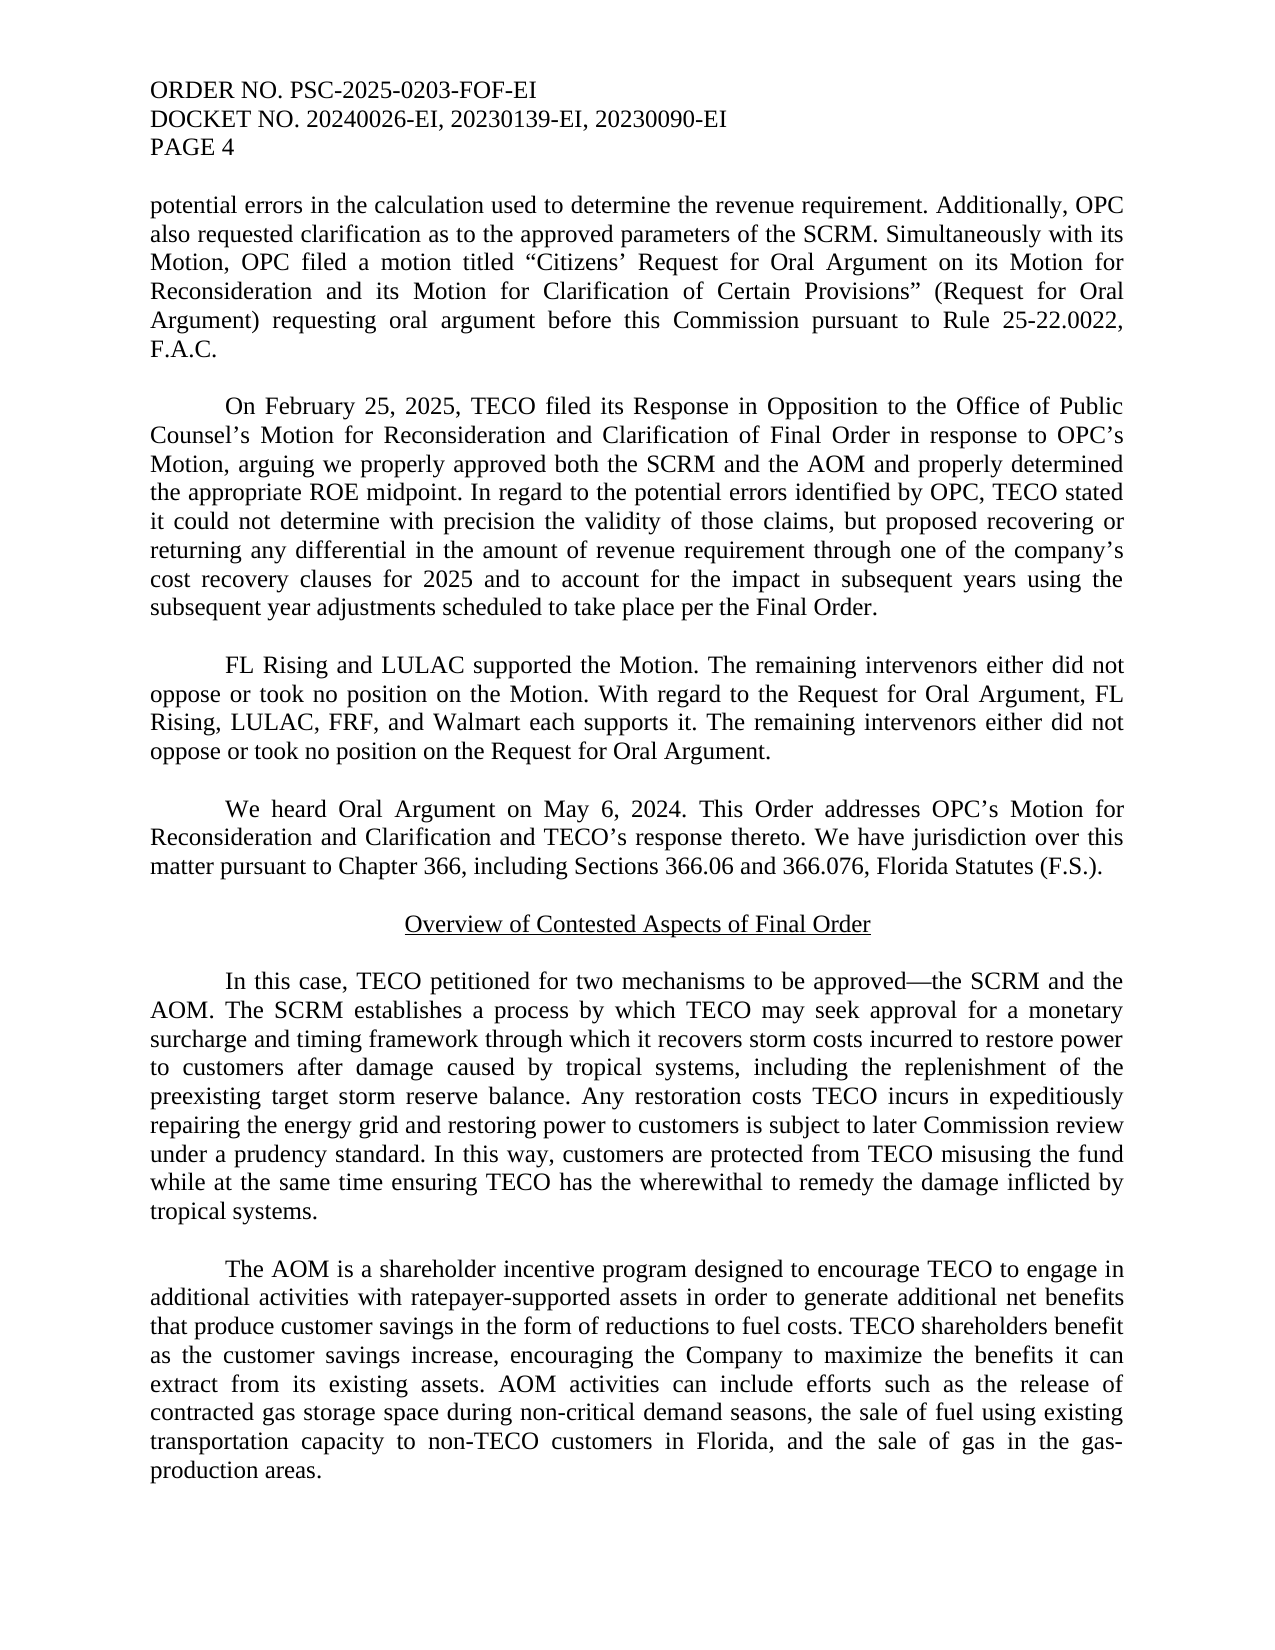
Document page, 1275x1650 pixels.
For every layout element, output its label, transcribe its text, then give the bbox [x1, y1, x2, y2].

text We heard Oral Argument on May 6, 2024. This Order addresses OPC’s Motion for Reconsideration and Clarification and TECO’s response thereto. We have jurisdiction over this matter pursuant to Chapter 366, including Sections 366.06 and 366.076, Florida Statutes (F.S.). [150, 794, 1125, 880]
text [150, 190, 1125, 362]
text Overview of Contested Aspects of Final Order [150, 909, 1125, 937]
text FL Rising and LULAC supported the Motion. The remaining intervenors either did not oppose or took no position on the Motion. With regard to the Request for Oral Argument, FL Rising, LULAC, FRF, and Walmart each supports it. The remaining intervenors either did not oppose or took no position on the Request for Oral Argument. [150, 650, 1125, 765]
text In this case, TECO petitioned for two mechanisms to be approved—the SCRM and the AOM. The SCRM establishes a process by which TECO may seek approval for a monetary surcharge and timing framework through which it recovers storm costs incurred to restore power to customers after damage caused by tropical systems, including the replenishment of the preexisting target storm reserve balance. Any restoration costs TECO incurs in expeditiously repairing the energy grid and restoring power to customers is subject to later Commission review under a prudency standard. In this way, customers are protected from TECO misusing the fund while at the same time ensuring TECO has the wherewithal to remedy the damage inflicted by tropical systems. [150, 966, 1125, 1225]
text The AOM is a shareholder incentive program designed to encourage TECO to engage in additional activities with ratepayer-supported assets in order to generate additional net benefits that produce customer savings in the form of reductions to fuel costs. TECO shareholders benefit as the customer savings increase, encouraging the Company to maximize the benefits it can extract from its existing assets. AOM activities can include efforts such as the release of contracted gas storage space during non-critical demand seasons, the sale of fuel using existing transportation capacity to non-TECO customers in Florida, and the sale of gas in the gas-production areas. [150, 1254, 1125, 1484]
text On February 25, 2025, TECO filed its Response in Opposition to the Office of Public Counsel’s Motion for Reconsideration and Clarification of Final Order in response to OPC’s Motion, arguing we properly approved both the SCRM and the AOM and properly determined the appropriate ROE midpoint. In regard to the potential errors identified by OPC, TECO stated it could not determine with precision the validity of those claims, but proposed recovering or returning any differential in the amount of revenue requirement through one of the company’s cost recovery clauses for 2025 and to account for the impact in subsequent years using the subsequent year adjustments scheduled to take place per the Final Order. [150, 391, 1125, 621]
